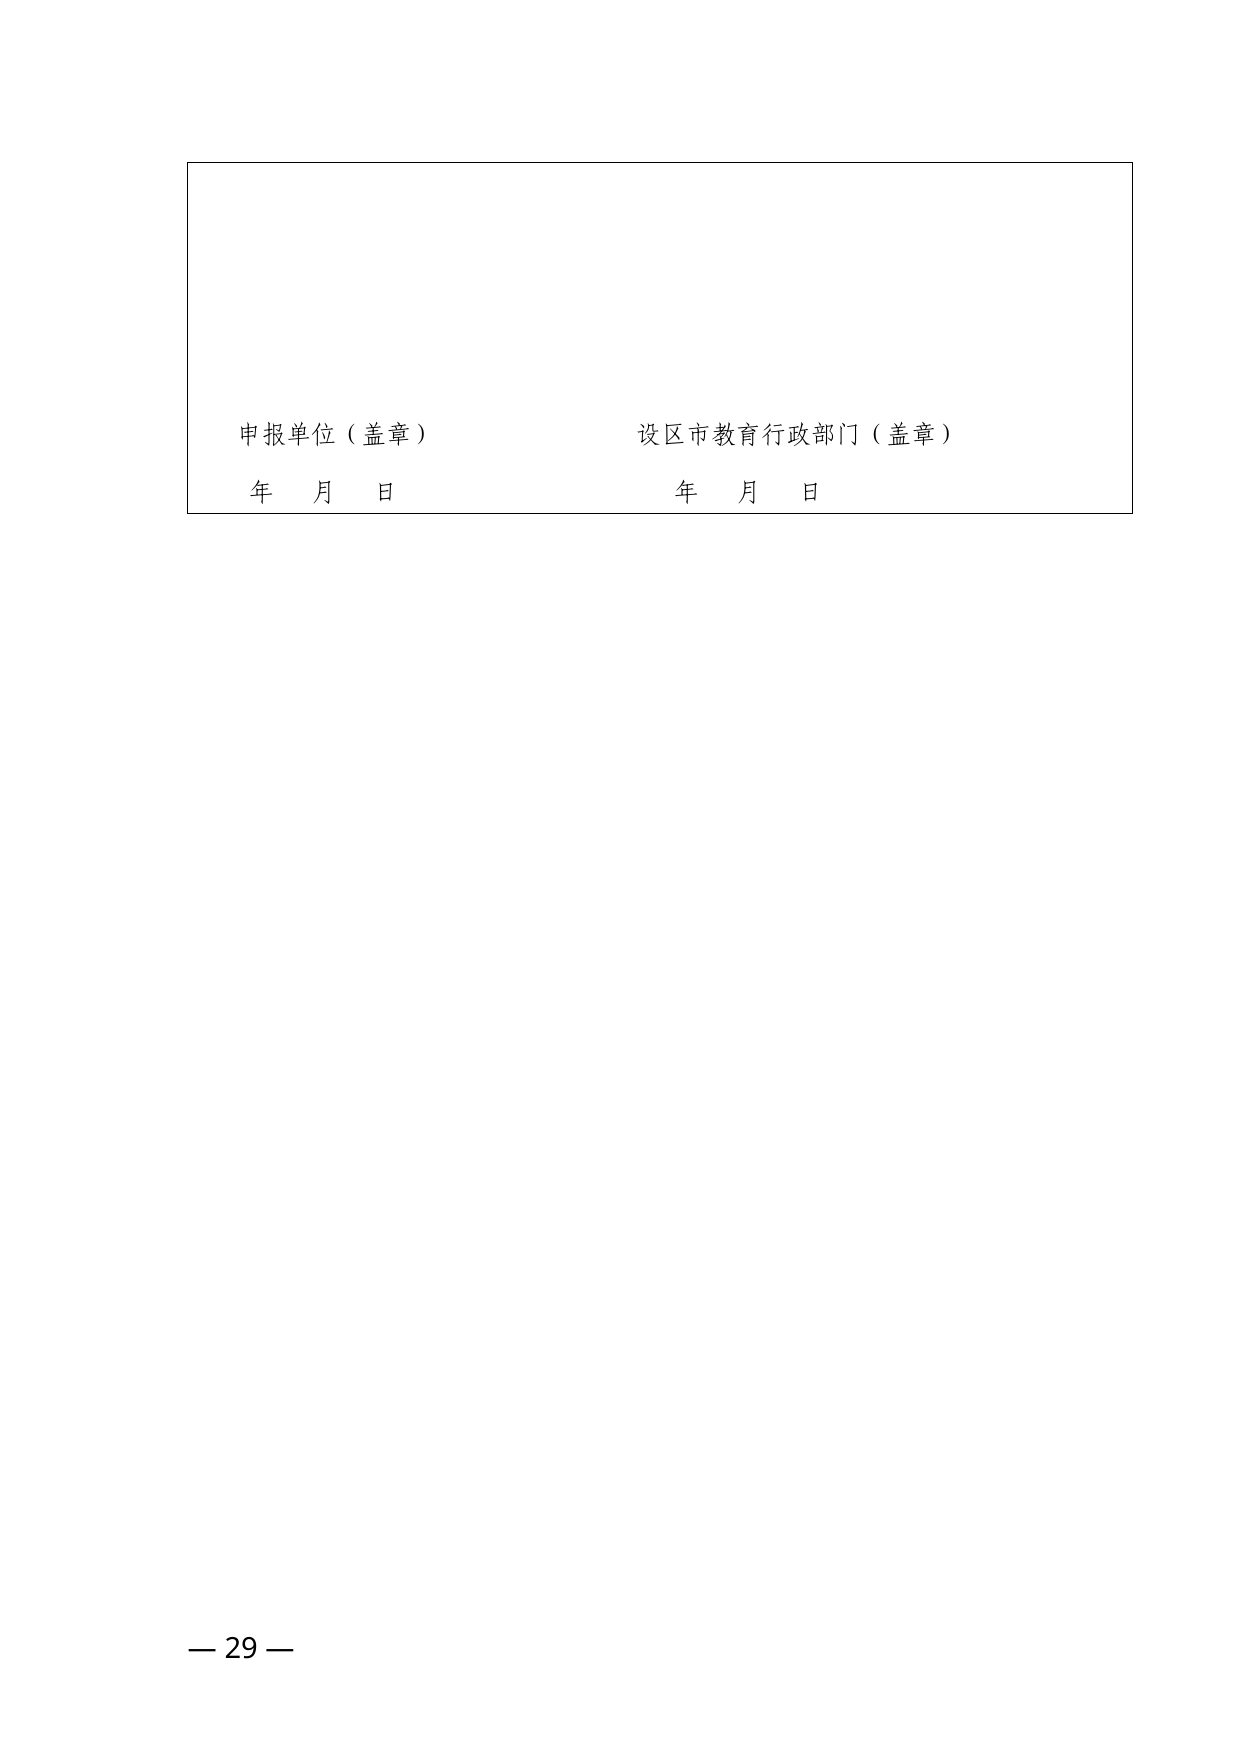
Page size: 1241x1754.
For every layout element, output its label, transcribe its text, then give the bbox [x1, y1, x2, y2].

table_cell 申报单位（盖章） 设区市教育行政部门（盖章） 年 月 日 年 月 日 [188, 163, 1132, 513]
